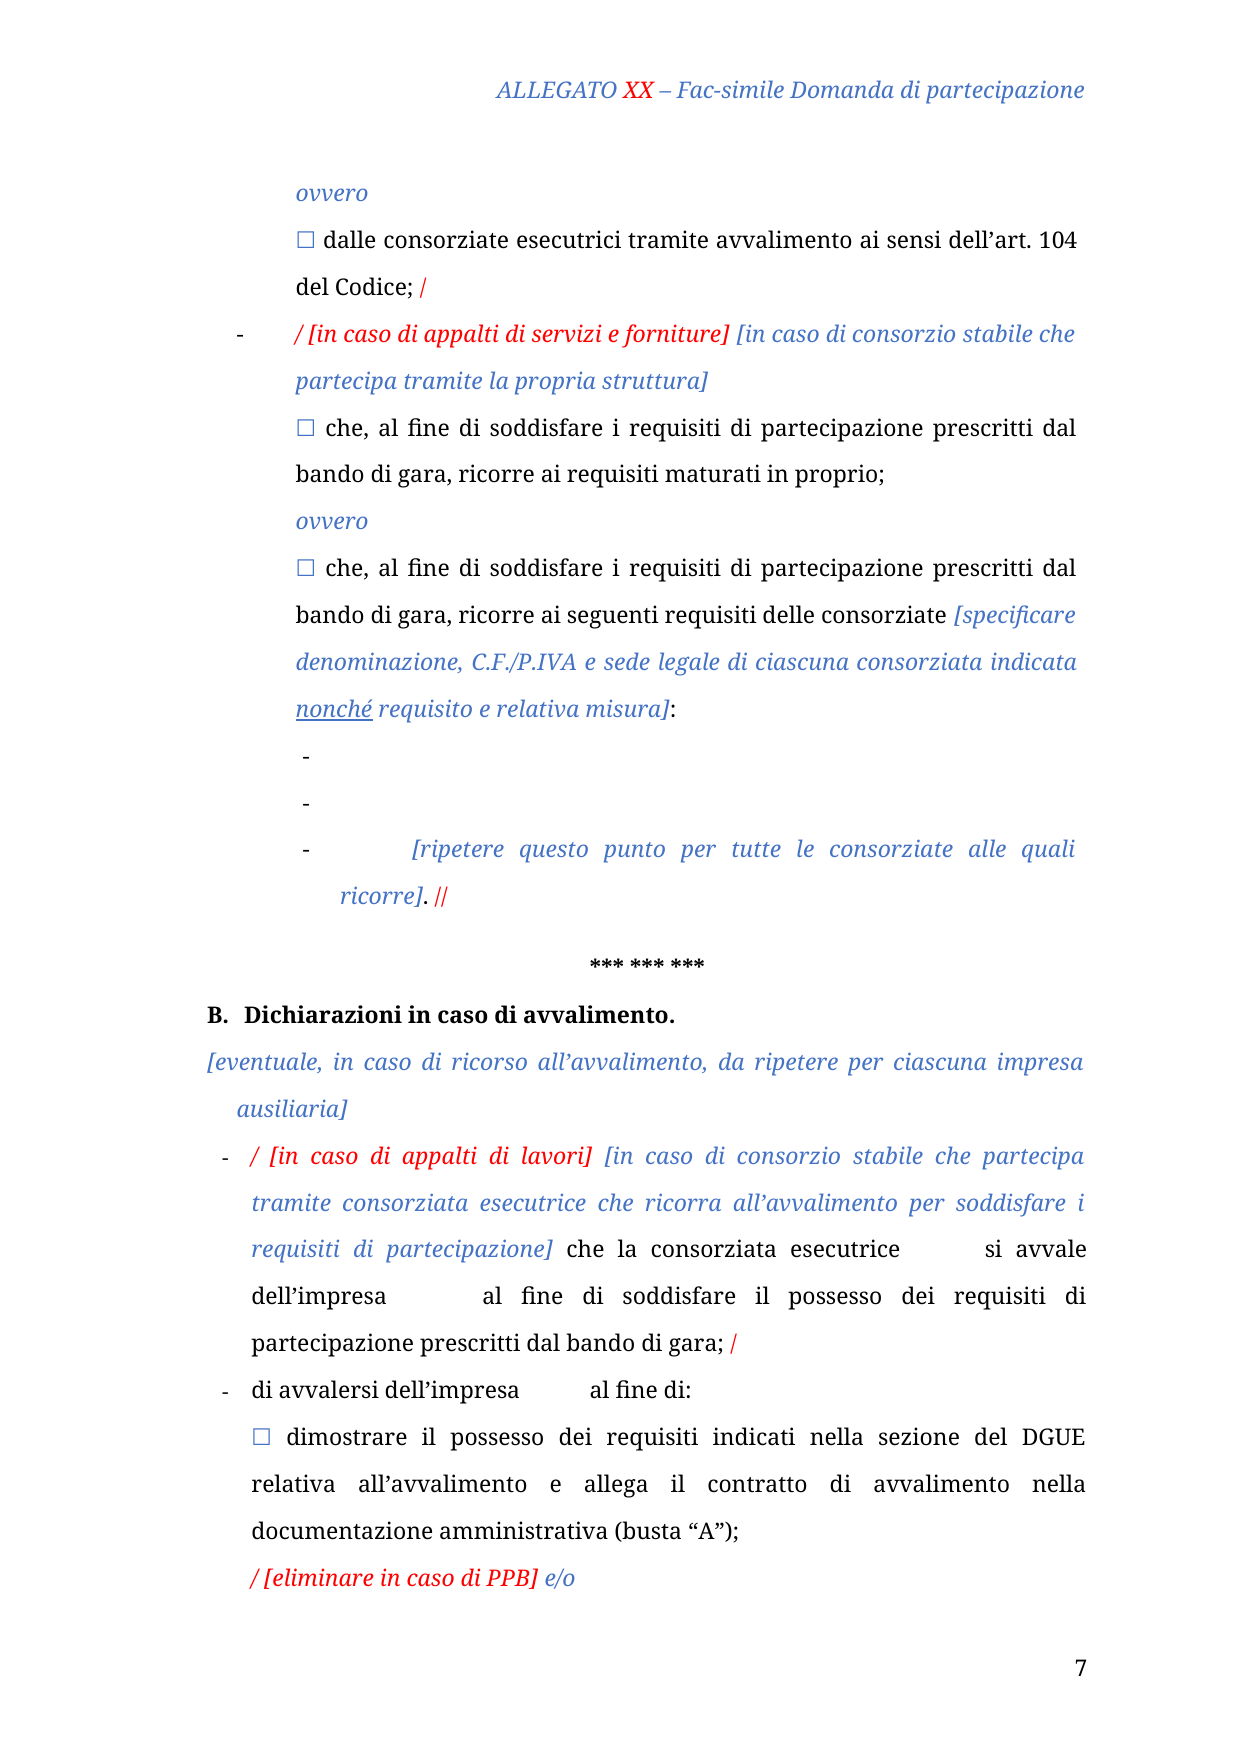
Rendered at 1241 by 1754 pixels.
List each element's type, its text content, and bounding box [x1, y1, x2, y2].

text *** *** *** [207, 952, 1087, 983]
list Dichiarazioni in caso di avvalimento. [207, 999, 1087, 1030]
list / [in caso di appalti di lavori] [in caso di consorzio stabile che partecipa tramite consorziata esecutrice che ricorra all’avvalimento per soddisfare i requisiti di partecipazione] che la consorziata esecutrice si avvale dell’impresa al fine di soddisfare il possesso dei requisiti di partecipazione prescritti dal bando di gara; / [222, 1140, 1087, 1358]
text [eventuale, in caso di ricorso all’avvalimento, da ripetere per ciascuna impresa ausiliaria] [207, 1046, 1087, 1124]
list / [in caso di appalti di servizi e forniture] [in caso di consorzio stabile che partecipa tramite la propria struttura] [236, 318, 1078, 396]
list di avvalersi dell’impresa al fine di: [222, 1374, 1087, 1405]
list dalle consorziate esecutrici tramite avvalimento ai sensi dell’art. 104 del Codice; / [295, 224, 1078, 302]
list dimostrare il possesso dei requisiti indicati nella sezione del DGUE relativa all’avvalimento e allega il contratto di avvalimento nella documentazione amministrativa (busta “A”); [251, 1421, 1087, 1546]
list ovvero [295, 505, 1087, 537]
list / [eliminare in caso di PPB] e/o [251, 1562, 1087, 1593]
list [ripetere questo punto per tutte le consorziate alle quali ricorre]. // [302, 833, 1078, 912]
list che, al fine di soddisfare i requisiti di partecipazione prescritti dal bando di gara, ricorre ai seguenti requisiti delle consorziate [specificare denominazione, C.F./P.IVA e sede legale di ciascuna consorziata indicata nonché requisito e relativa misura]: [295, 552, 1078, 724]
list che, al fine di soddisfare i requisiti di partecipazione prescritti dal bando di gara, ricorre ai requisiti maturati in proprio; [295, 412, 1078, 490]
list ovvero [295, 177, 1087, 208]
